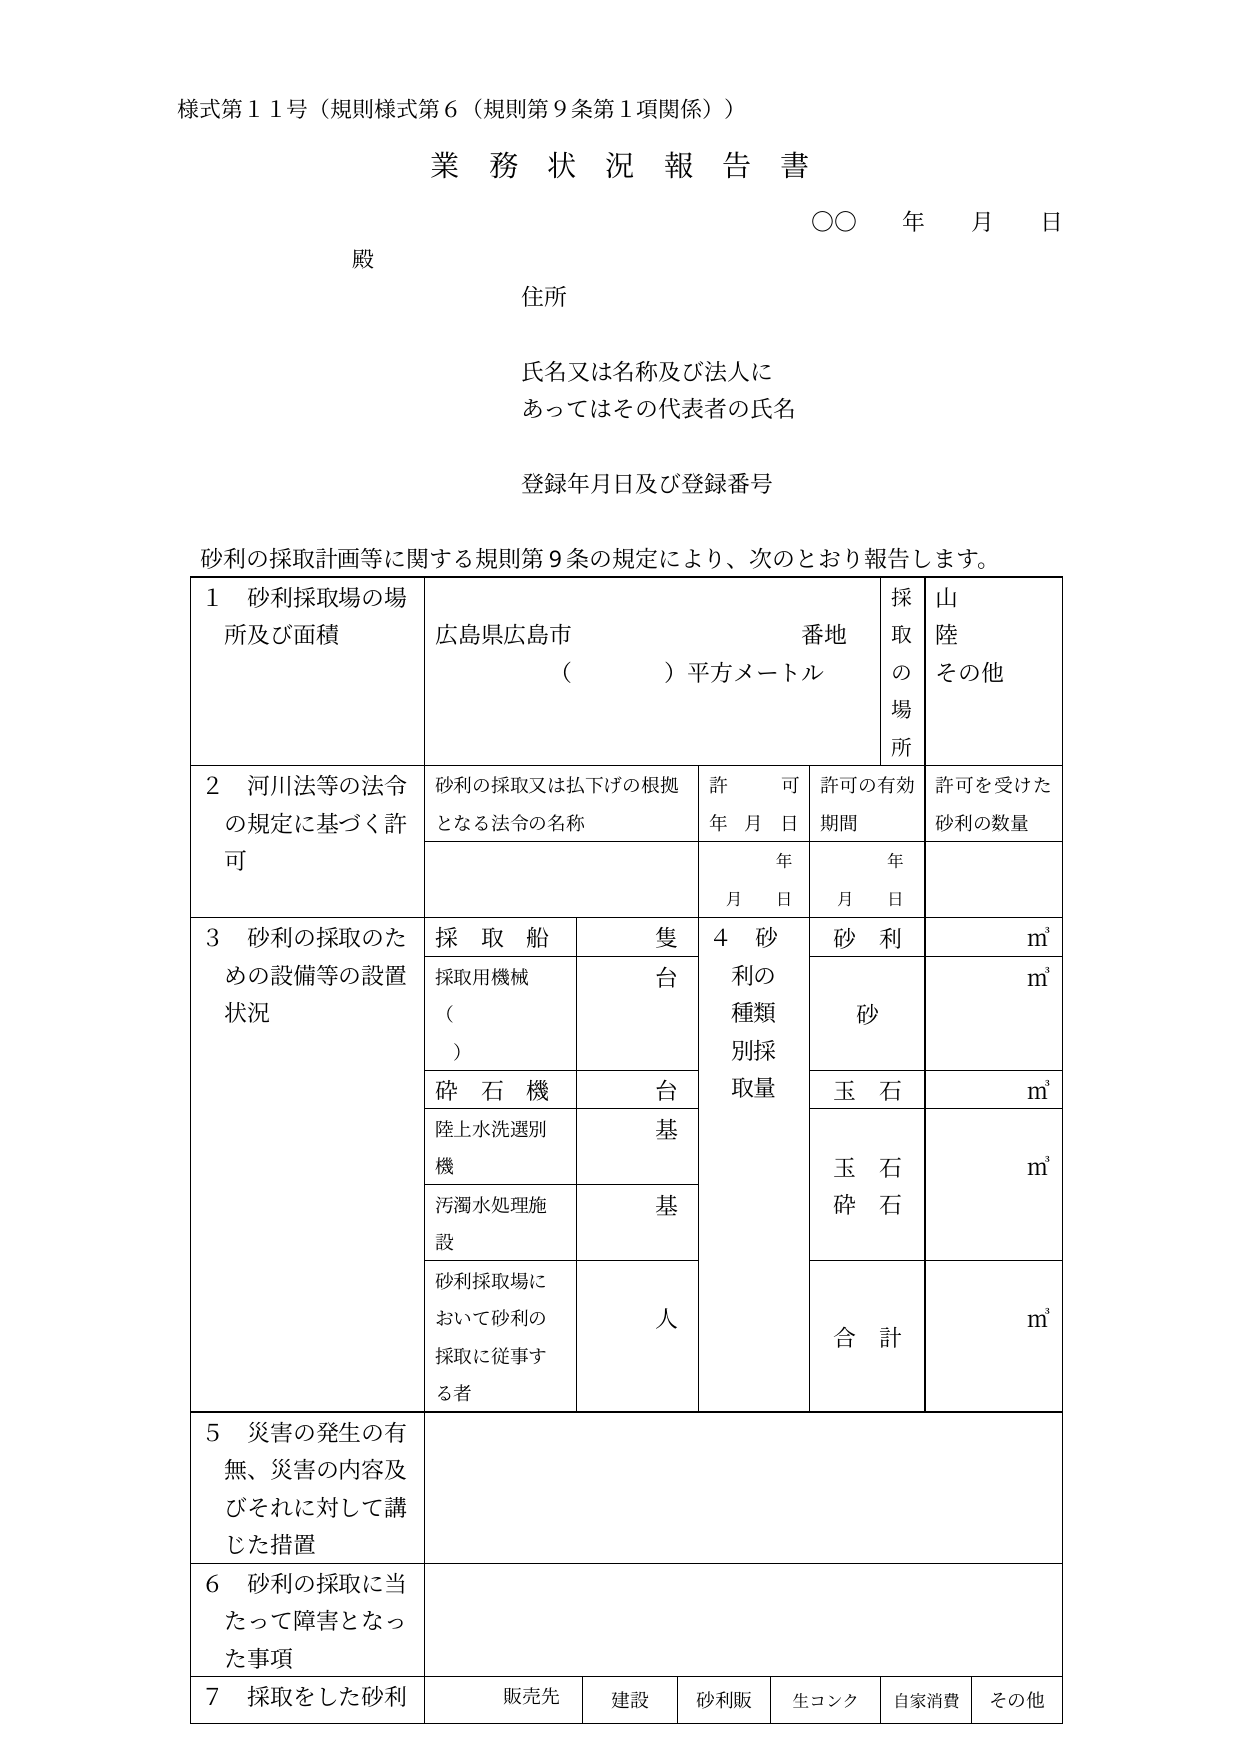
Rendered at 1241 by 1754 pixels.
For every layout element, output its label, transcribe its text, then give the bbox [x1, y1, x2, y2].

table_cell [425, 1413, 1062, 1562]
table_cell 台 [577, 957, 698, 1070]
table_cell 汚濁水処理施設 [425, 1185, 576, 1260]
table_cell 許可 年月日 [699, 766, 809, 841]
text 業 務 状 況 報 告 書 [177, 126, 1063, 201]
table_cell 砕 石 機 [425, 1071, 576, 1108]
table_header 広島県広島市 番地 （ ）平方メートル [425, 578, 880, 765]
table_cell 隻 [577, 918, 698, 956]
table_cell ２ 河川法等の法令の規定に基づく許可 [191, 766, 424, 917]
text 住所 [177, 276, 1063, 314]
table_cell 販売先 都道府県別 [425, 1677, 582, 1723]
table_cell 人 [577, 1261, 698, 1411]
table_cell 自家消費 [881, 1677, 971, 1723]
table_cell 採 取 船 [425, 918, 576, 956]
table_cell [425, 1564, 1062, 1676]
text 殿 [177, 239, 1041, 276]
table_cell 砂 [810, 957, 924, 1070]
table_cell 建設 業者 [583, 1677, 677, 1723]
text あってはその代表者の氏名 [177, 389, 1063, 426]
table_cell 生コンクリート業者 [771, 1677, 880, 1723]
table_header 山 陸 その他 [926, 578, 1062, 765]
table_cell ６ 砂利の採取に当たって障害となった事項 [191, 1564, 424, 1676]
text 氏名又は名称及び法人に [177, 351, 1063, 389]
table_cell 玉 石 砕 石 [810, 1109, 924, 1260]
text 様式第１１号（規則様式第６（規則第９条第１項関係）） [177, 89, 1063, 126]
table_cell ㎥ [926, 1261, 1062, 1411]
table_cell ㎥ [926, 918, 1062, 956]
table_header 採取の場所 [881, 578, 924, 765]
table_cell 基 [577, 1109, 698, 1184]
text 〇〇 年 月 日 [177, 201, 1063, 239]
table_cell ５ 災害の発生の有無、災害の内容及びそれに対して講じた措置 [191, 1413, 424, 1562]
table_cell 合 計 [810, 1261, 924, 1411]
table_cell 砂利採取場において砂利の採取に従事する者 [425, 1261, 576, 1411]
table_cell ㎥ [926, 1071, 1062, 1108]
table_cell 許可を受けた砂利の数量 [926, 766, 1062, 841]
table_cell ㎥ [926, 957, 1062, 1070]
text 砂利の採取計画等に関する規則第9条の規定により、次のとおり報告します。 [177, 539, 1063, 576]
table_cell 砂 利 [810, 918, 924, 956]
table_cell 砂利の採取又は払下げの根拠となる法令の名称 [425, 766, 698, 841]
table_cell ㎥ [926, 1109, 1062, 1260]
table_cell ４ 砂 利の種類別採取量 [699, 918, 809, 1411]
table_cell [425, 842, 698, 917]
table_cell 台 [577, 1071, 698, 1108]
table_cell [926, 842, 1062, 917]
table_cell 陸上水洗選別機 [425, 1109, 576, 1184]
table_cell 許可の有効期間 [810, 766, 924, 841]
text 登録年月日及び登録番号 [177, 464, 1063, 501]
table_cell ３ 砂利の採取のための設備等の設置状況 [191, 918, 424, 1411]
table_cell 年 月 日 [810, 842, 924, 917]
table_cell 基 [577, 1185, 698, 1260]
table_cell 年 月 日 [699, 842, 809, 917]
table_cell 採取用機械 （ ） [425, 957, 576, 1070]
table_header １ 砂利採取場の場所及び面積 [191, 578, 424, 765]
table_cell 砂利販売業者 [678, 1677, 770, 1723]
table_cell その他 [972, 1677, 1062, 1723]
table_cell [191, 1677, 424, 1723]
table_cell 玉 石 [810, 1071, 924, 1108]
